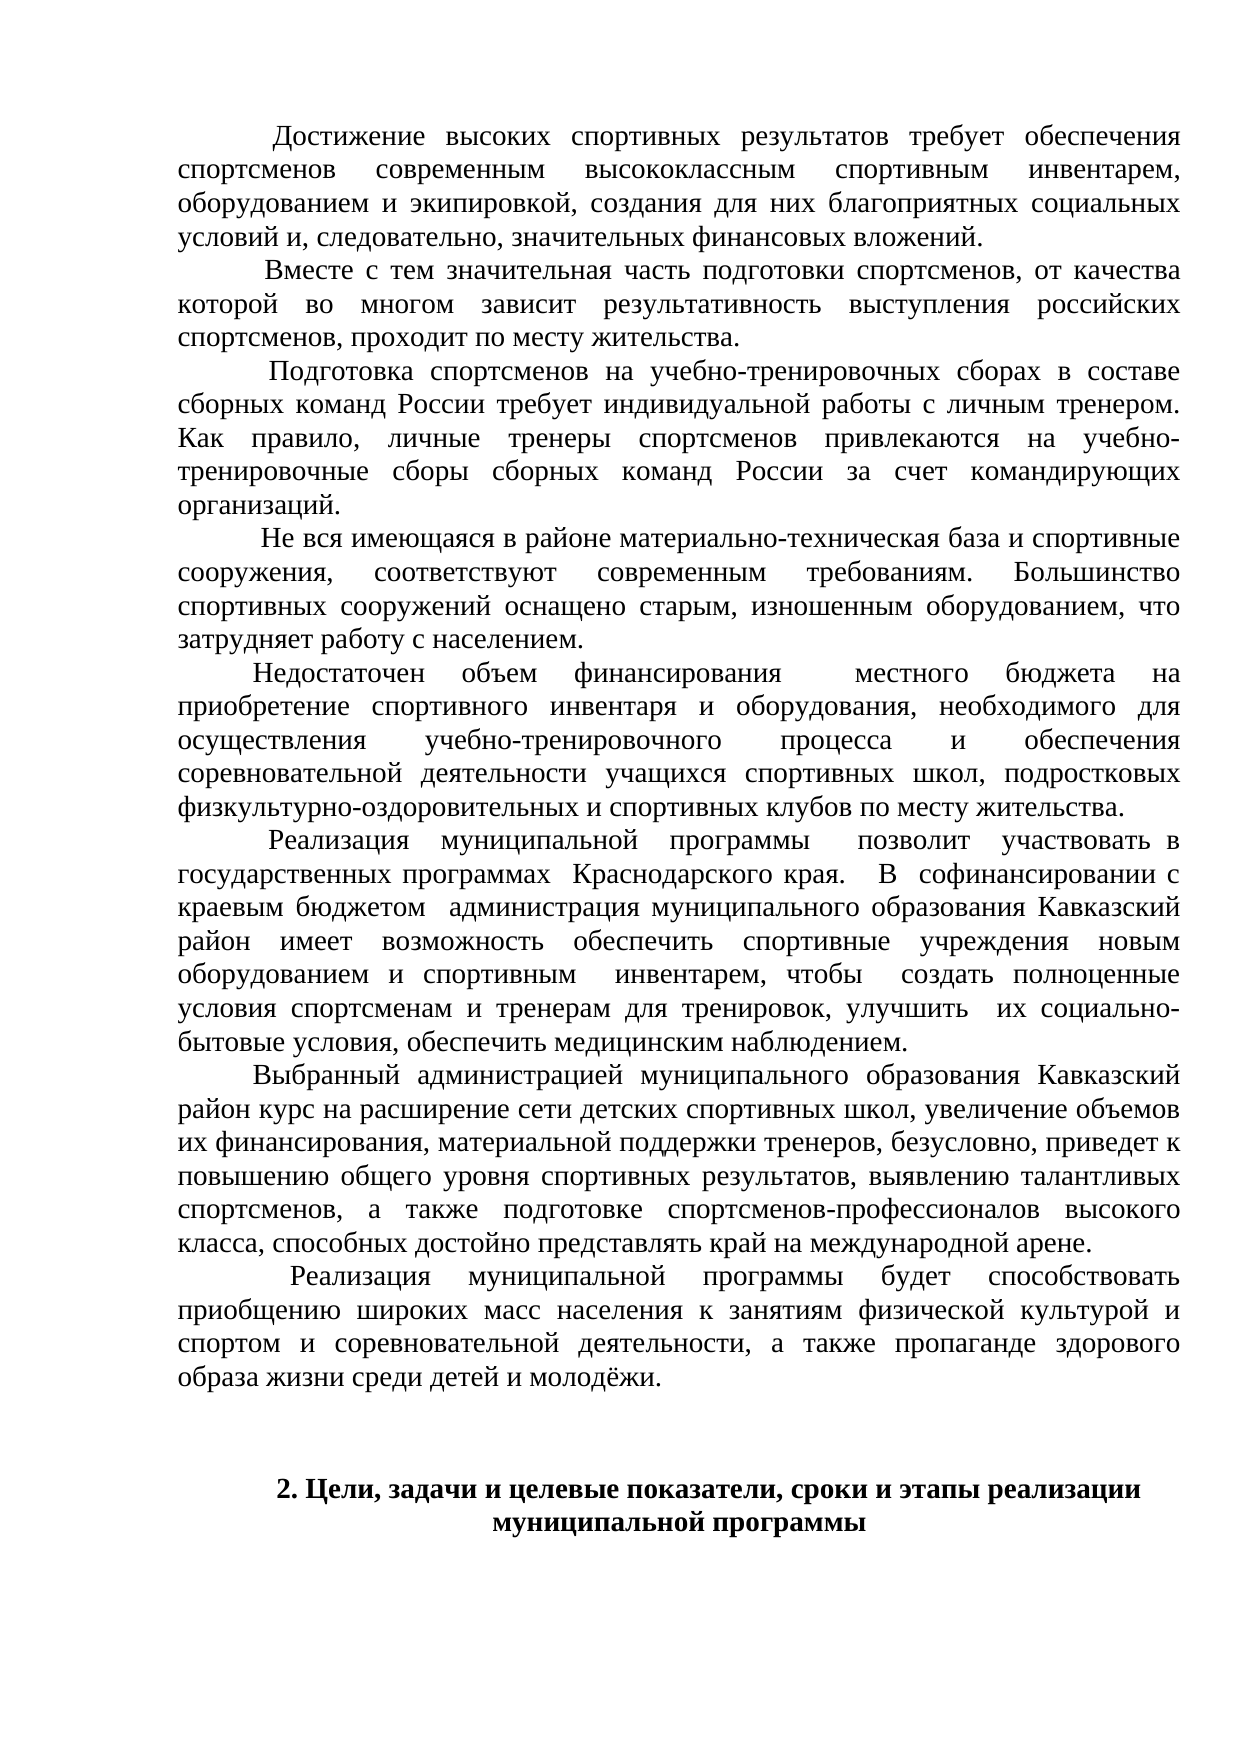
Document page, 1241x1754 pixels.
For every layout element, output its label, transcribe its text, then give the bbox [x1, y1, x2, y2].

text 2. Цели, задачи и целевые показатели, сроки и этапы реализации муниципальной программы [177, 1471, 1181, 1538]
text Подготовка спортсменов на учебно-тренировочных сборах в составе сборных команд России требует индивидуальной работы с личным тренером. Как правило, личные тренеры спортсменов привлекаются на учебно-тренировочные сборы сборных команд России за счет командирующих организаций. [177, 353, 1181, 521]
text Выбранный администрацией муниципального образования Кавказский район курс на расширение сети детских спортивных школ, увеличение объемов их финансирования, материальной поддержки тренеров, безусловно, приведет к повышению общего уровня спортивных результатов, выявлению талантливых спортсменов, а также подготовке спортсменов-профессионалов высокого класса, способных достойно представлять край на международной арене. [177, 1057, 1181, 1258]
text Достижение высоких спортивных результатов требует обеспечения спортсменов современным высококлассным спортивным инвентарем, оборудованием и экипировкой, создания для них благоприятных социальных условий и, следовательно, значительных финансовых вложений. [177, 118, 1181, 252]
text Реализация муниципальной программы позволит участвовать в государственных программах Краснодарского края. В софинансировании с краевым бюджетом администрация муниципального образования Кавказский район имеет возможность обеспечить спортивные учреждения новым оборудованием и спортивным инвентарем, чтобы создать полноценные условия спортсменам и тренерам для тренировок, улучшить их социально-бытовые условия, обеспечить медицинским наблюдением. [177, 822, 1181, 1057]
text Недостаточен объем финансирования местного бюджета на приобретение спортивного инвентаря и оборудования, необходимого для осуществления учебно-тренировочного процесса и обеспечения соревновательной деятельности учащихся спортивных школ, подростковых физкультурно-оздоровительных и спортивных клубов по месту жительства. [177, 655, 1181, 822]
text Вместе с тем значительная часть подготовки спортсменов, от качества которой во многом зависит результативность выступления российских спортсменов, проходит по месту жительства. [177, 252, 1181, 353]
text Реализация муниципальной программы будет способствовать приобщению широких масс населения к занятиям физической культурой и спортом и соревновательной деятельности, а также пропаганде здорового образа жизни среди детей и молодёжи. [177, 1258, 1181, 1393]
text Не вся имеющаяся в районе материально-техническая база и спортивные сооружения, соответствуют современным требованиям. Большинство спортивных сооружений оснащено старым, изношенным оборудованием, что затрудняет работу с населением. [177, 521, 1181, 655]
